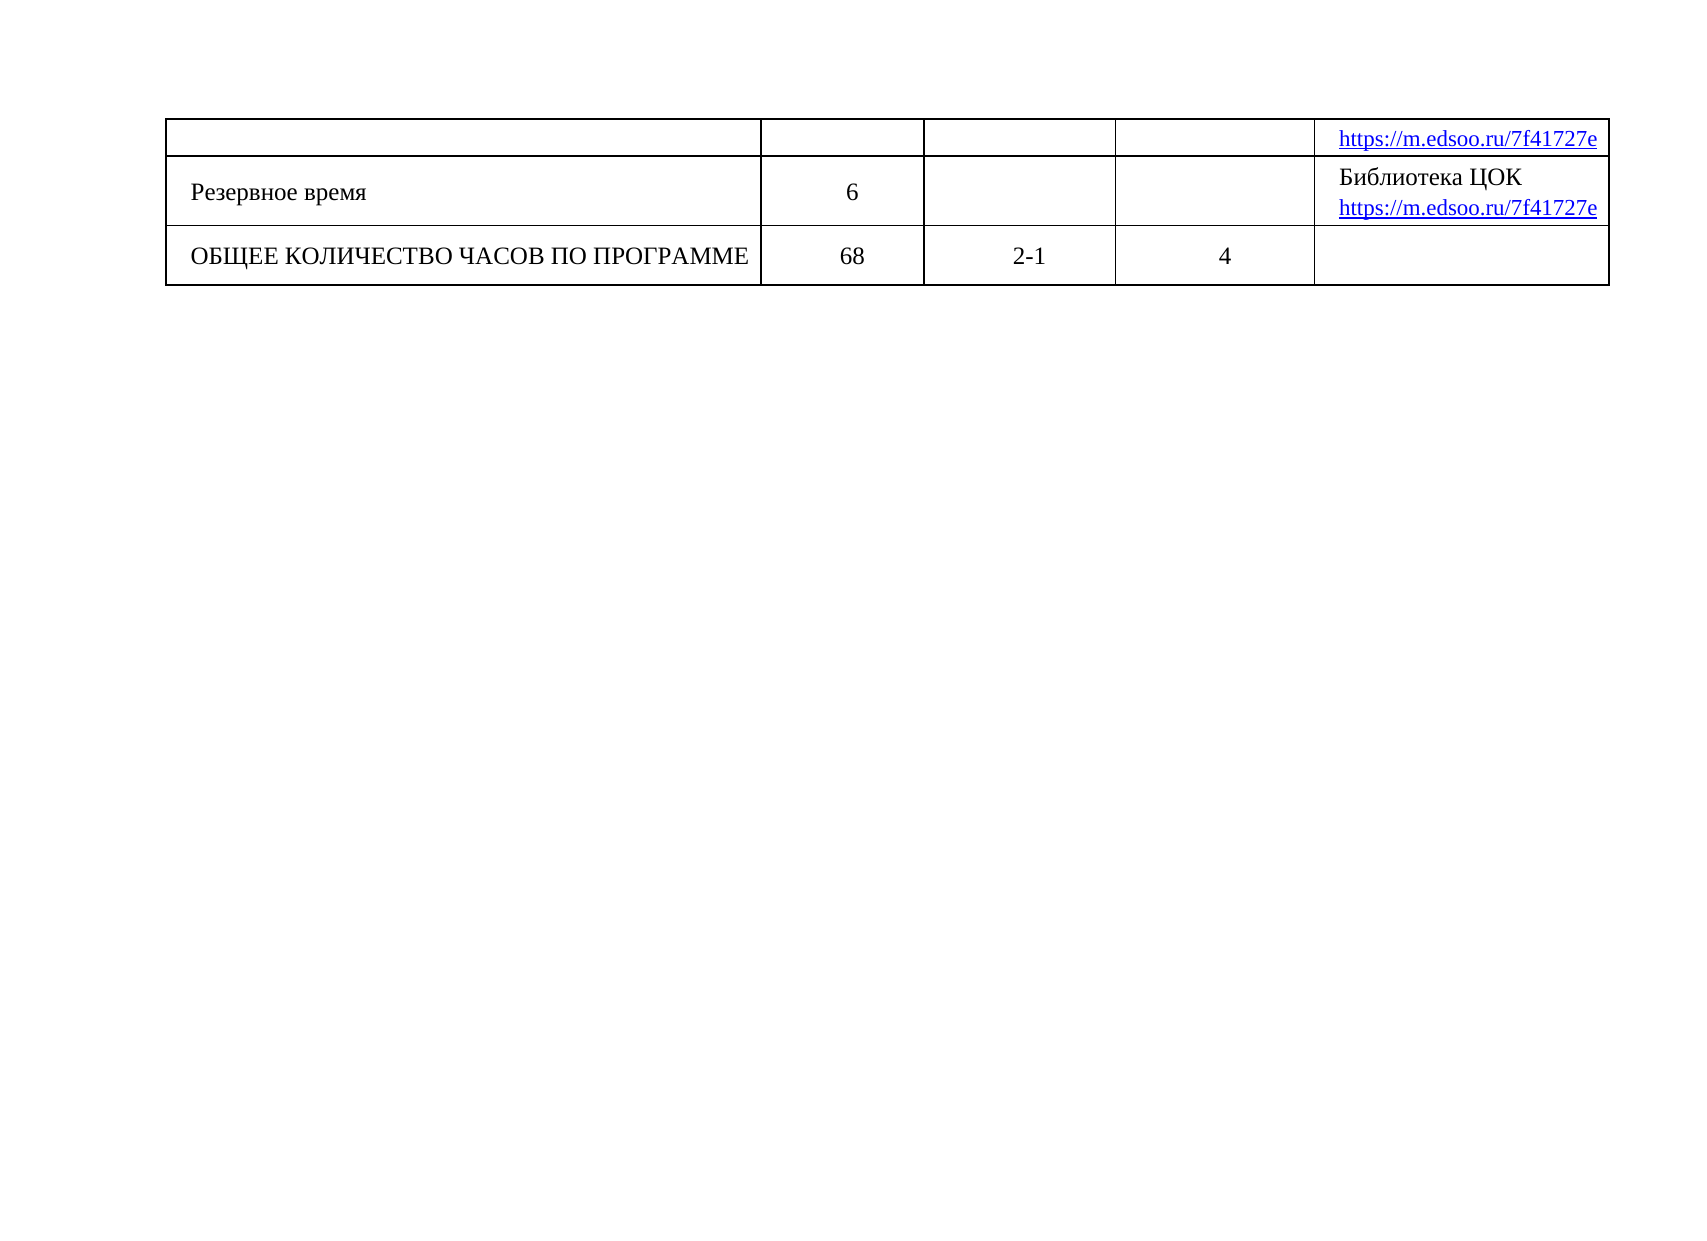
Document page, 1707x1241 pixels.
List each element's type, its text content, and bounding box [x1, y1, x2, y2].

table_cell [167, 120, 760, 155]
table_cell 2 [762, 120, 923, 155]
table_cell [1315, 120, 1608, 155]
table_cell [925, 157, 1115, 225]
table_cell [1116, 157, 1314, 225]
table_cell [1116, 120, 1314, 155]
table_cell 6 [762, 157, 923, 225]
table_cell 4 [1116, 226, 1314, 284]
table_cell 2 [925, 120, 1115, 155]
table_cell ОБЩЕЕ КОЛИЧЕСТВО ЧАСОВ ПО ПРОГРАММЕ [167, 226, 760, 284]
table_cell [1315, 157, 1608, 225]
table_cell [1315, 226, 1608, 284]
table_cell 68 [762, 226, 923, 284]
table_cell Резервное время [167, 157, 760, 225]
table_cell 2-1 [925, 226, 1115, 284]
